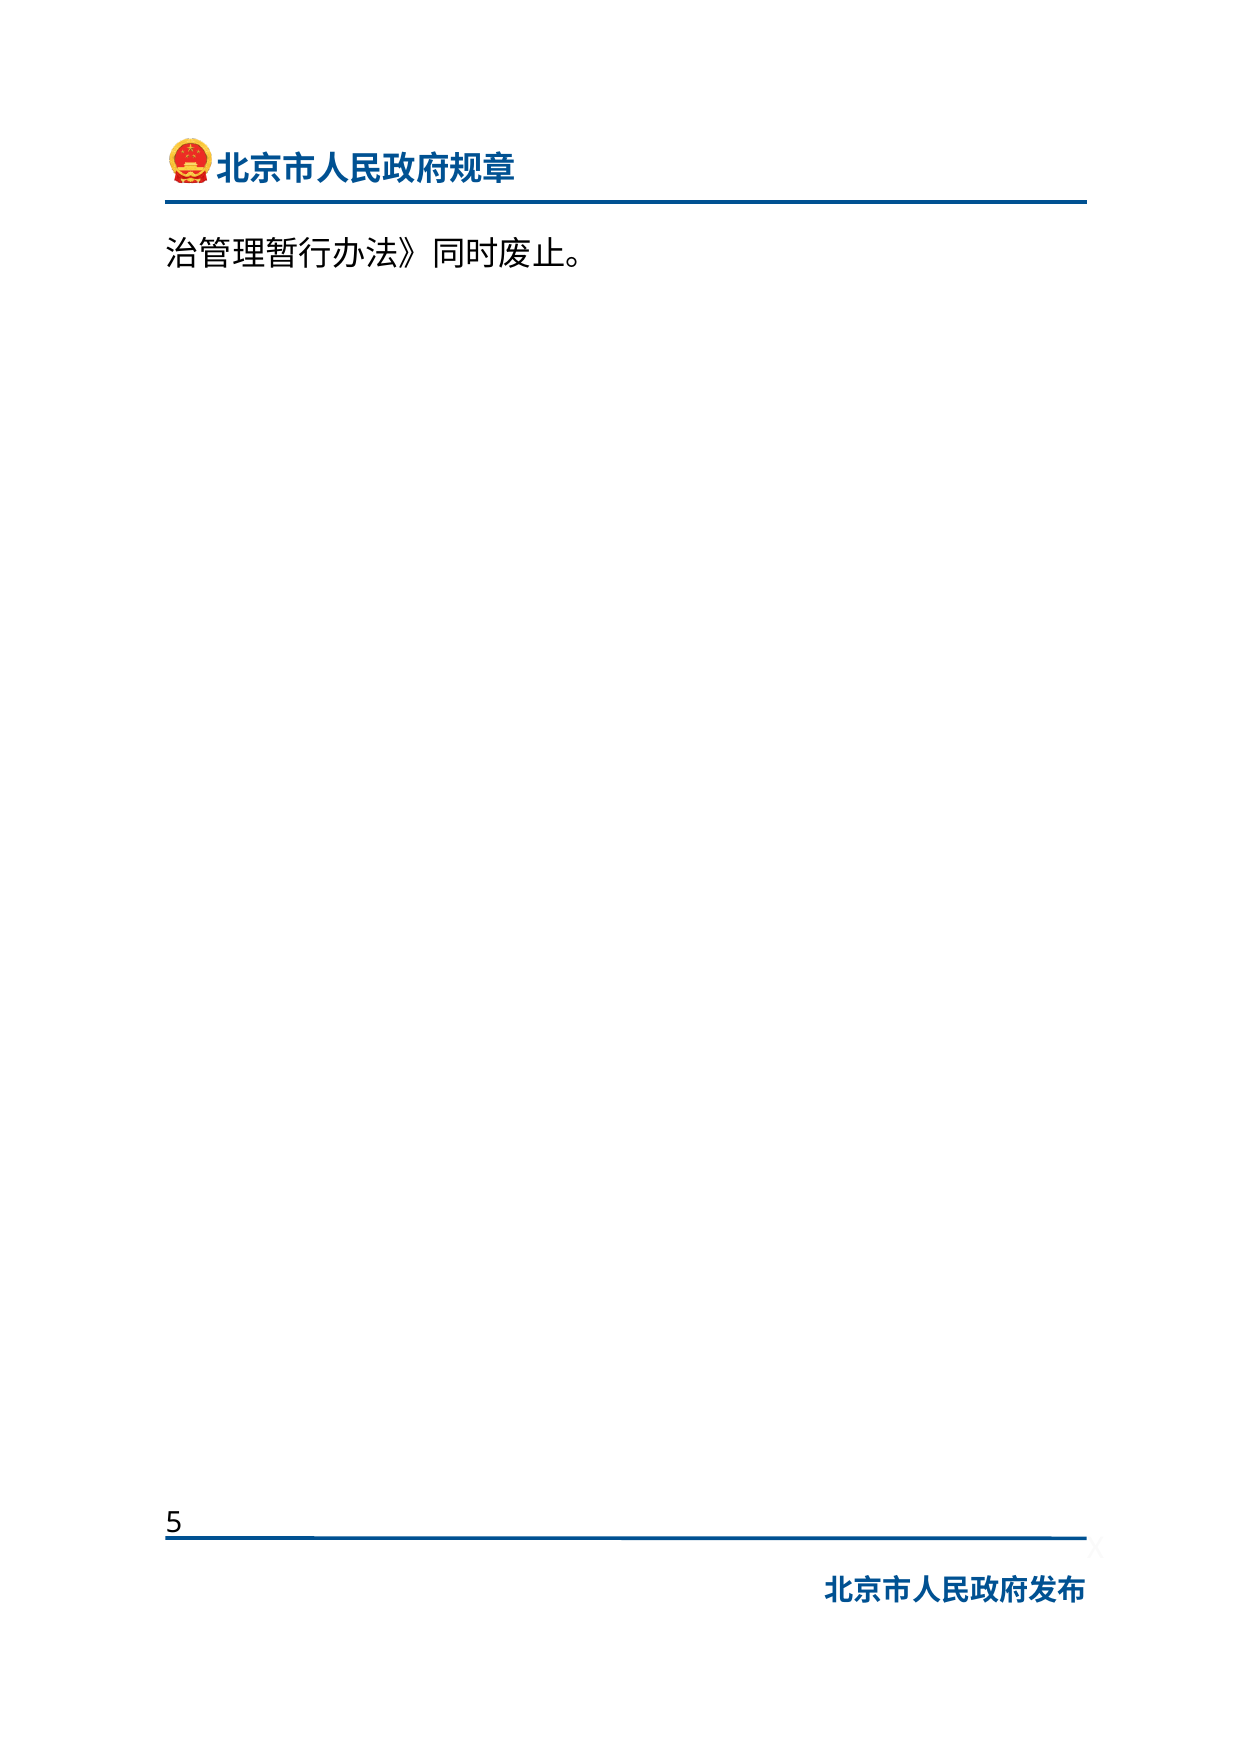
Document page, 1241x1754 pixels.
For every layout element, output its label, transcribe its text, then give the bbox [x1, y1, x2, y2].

text 第十三条 本规定自1991年8月1日起施行。1988年3月16日北京市人民政府批准施行的《北京市农村林木病虫害防治管理暂行办法》同时废止。 [165, 219, 1087, 284]
picture [165, 136, 216, 187]
